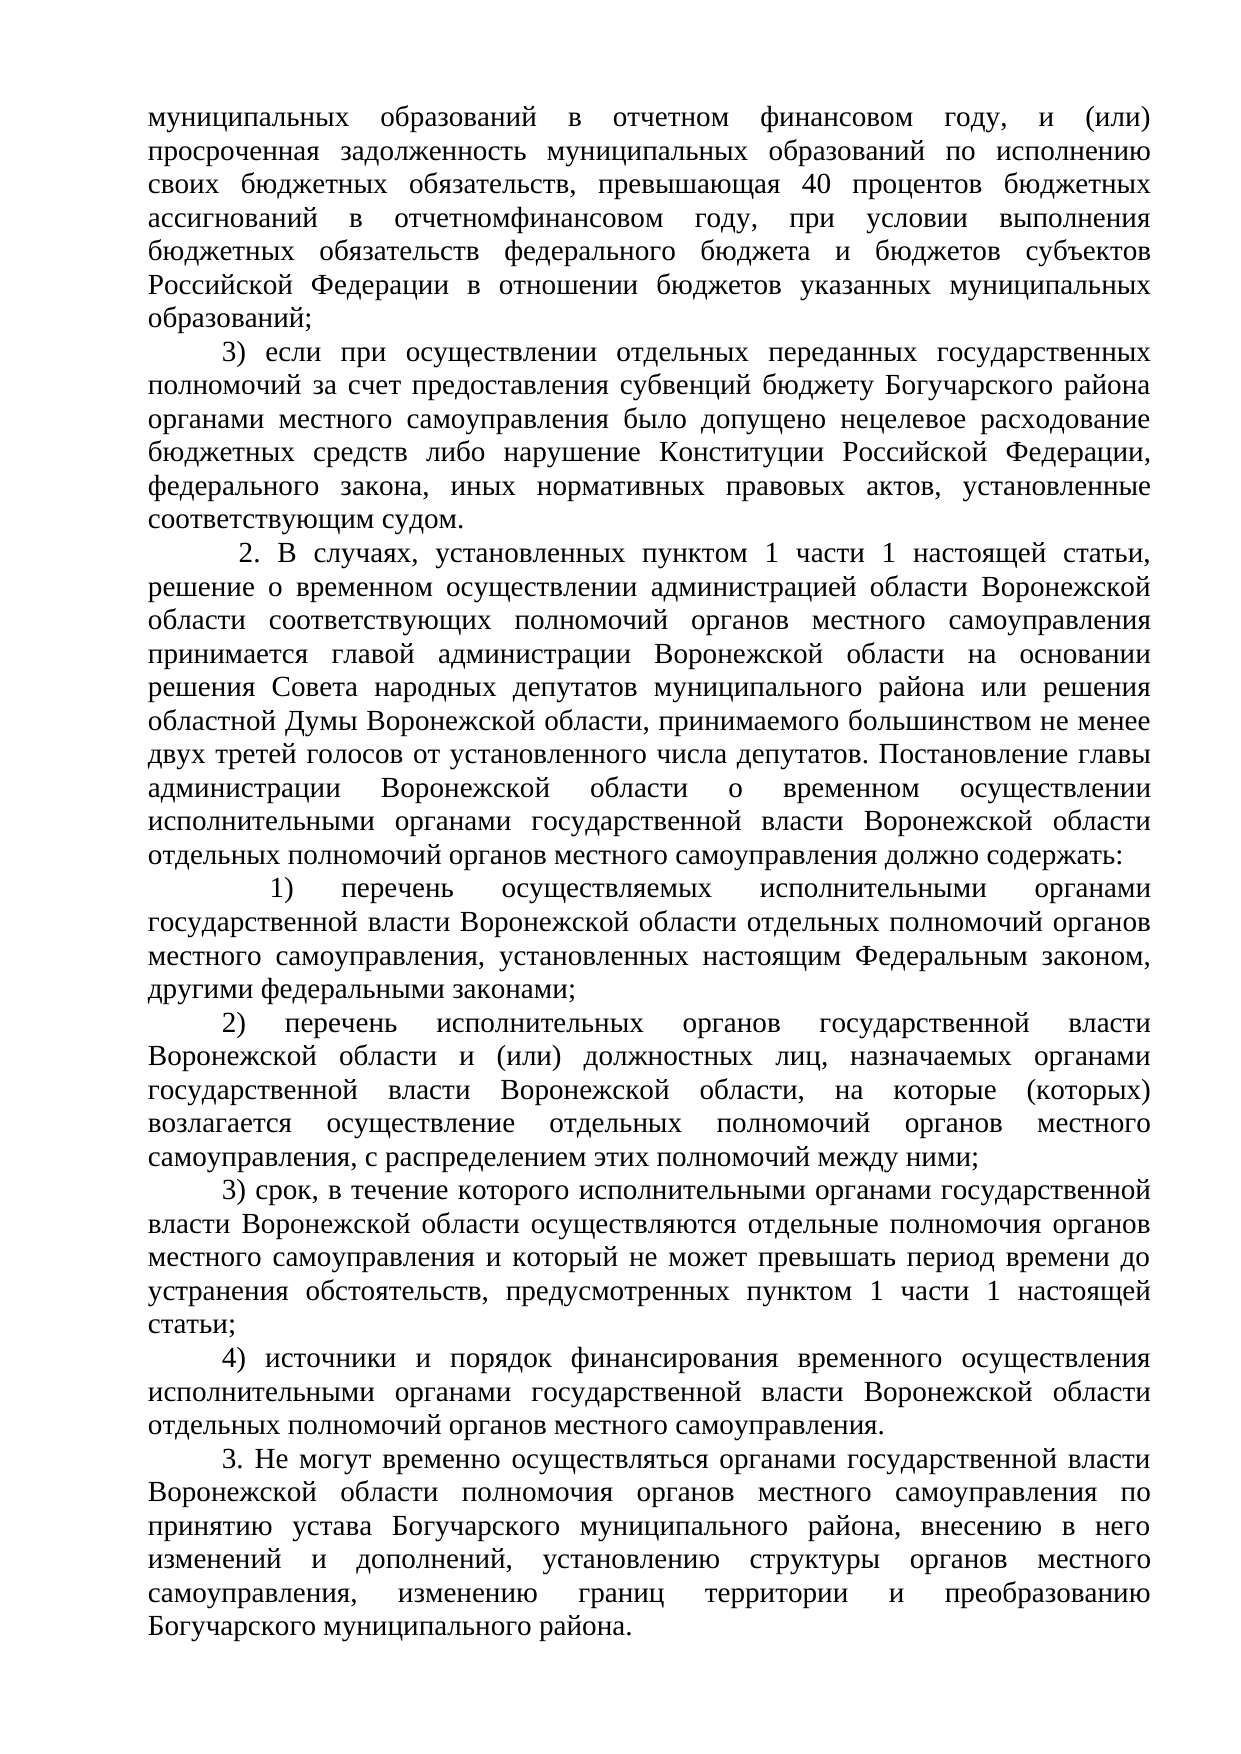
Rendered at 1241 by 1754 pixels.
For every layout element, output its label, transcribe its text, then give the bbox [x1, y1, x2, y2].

text 4) источники и порядок финансирования временного осуществления исполнительными органами государственной власти Воронежской области отдельных полномочий органов местного самоуправления. [148, 1340, 1152, 1441]
text 3) срок, в течение которого исполнительными органами государственной власти Воронежской области осуществляются отдельные полномочия органов местного самоуправления и который не может превышать период времени до устранения обстоятельств, предусмотренных пунктом 1 части 1 настоящей статьи; [148, 1172, 1152, 1340]
text 1) перечень осуществляемых исполнительными органами государственной власти Воронежской области отдельных полномочий органов местного самоуправления, установленных настоящим Федеральным законом, другими федеральными законами; [148, 871, 1152, 1005]
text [148, 99, 1152, 334]
text 2. В случаях, установленных пунктом 1 части 1 настоящей статьи, решение о временном осуществлении администрацией области Воронежской области соответствующих полномочий органов местного самоуправления принимается главой администрации Воронежской области на основании решения Совета народных депутатов муниципального района или решения областной Думы Воронежской области, принимаемого большинством не менее двух третей голосов от установленного числа депутатов. Постановление главы администрации Воронежской области о временном осуществлении исполнительными органами государственной власти Воронежской области отдельных полномочий органов местного самоуправления должно содержать: [148, 535, 1152, 871]
text 3) если при осуществлении отдельных переданных государственных полномочий за счет предоставления субвенций бюджету Богучарского района органами местного самоуправления было допущено нецелевое расходование бюджетных средств либо нарушение Конституции Российской Федерации, федерального закона, иных нормативных правовых актов, установленные соответствующим судом. [148, 334, 1152, 535]
text 2) перечень исполнительных органов государственной власти Воронежской области и (или) должностных лиц, назначаемых органами государственной власти Воронежской области, на которые (которых) возлагается осуществление отдельных полномочий органов местного самоуправления, с распределением этих полномочий между ними; [148, 1005, 1152, 1172]
text 3. Не могут временно осуществляться органами государственной власти Воронежской области полномочия органов местного самоуправления по принятию устава Богучарского муниципального района, внесению в него изменений и дополнений, установлению структуры органов местного самоуправления, изменению границ территории и преобразованию Богучарского муниципального района. [148, 1441, 1152, 1642]
